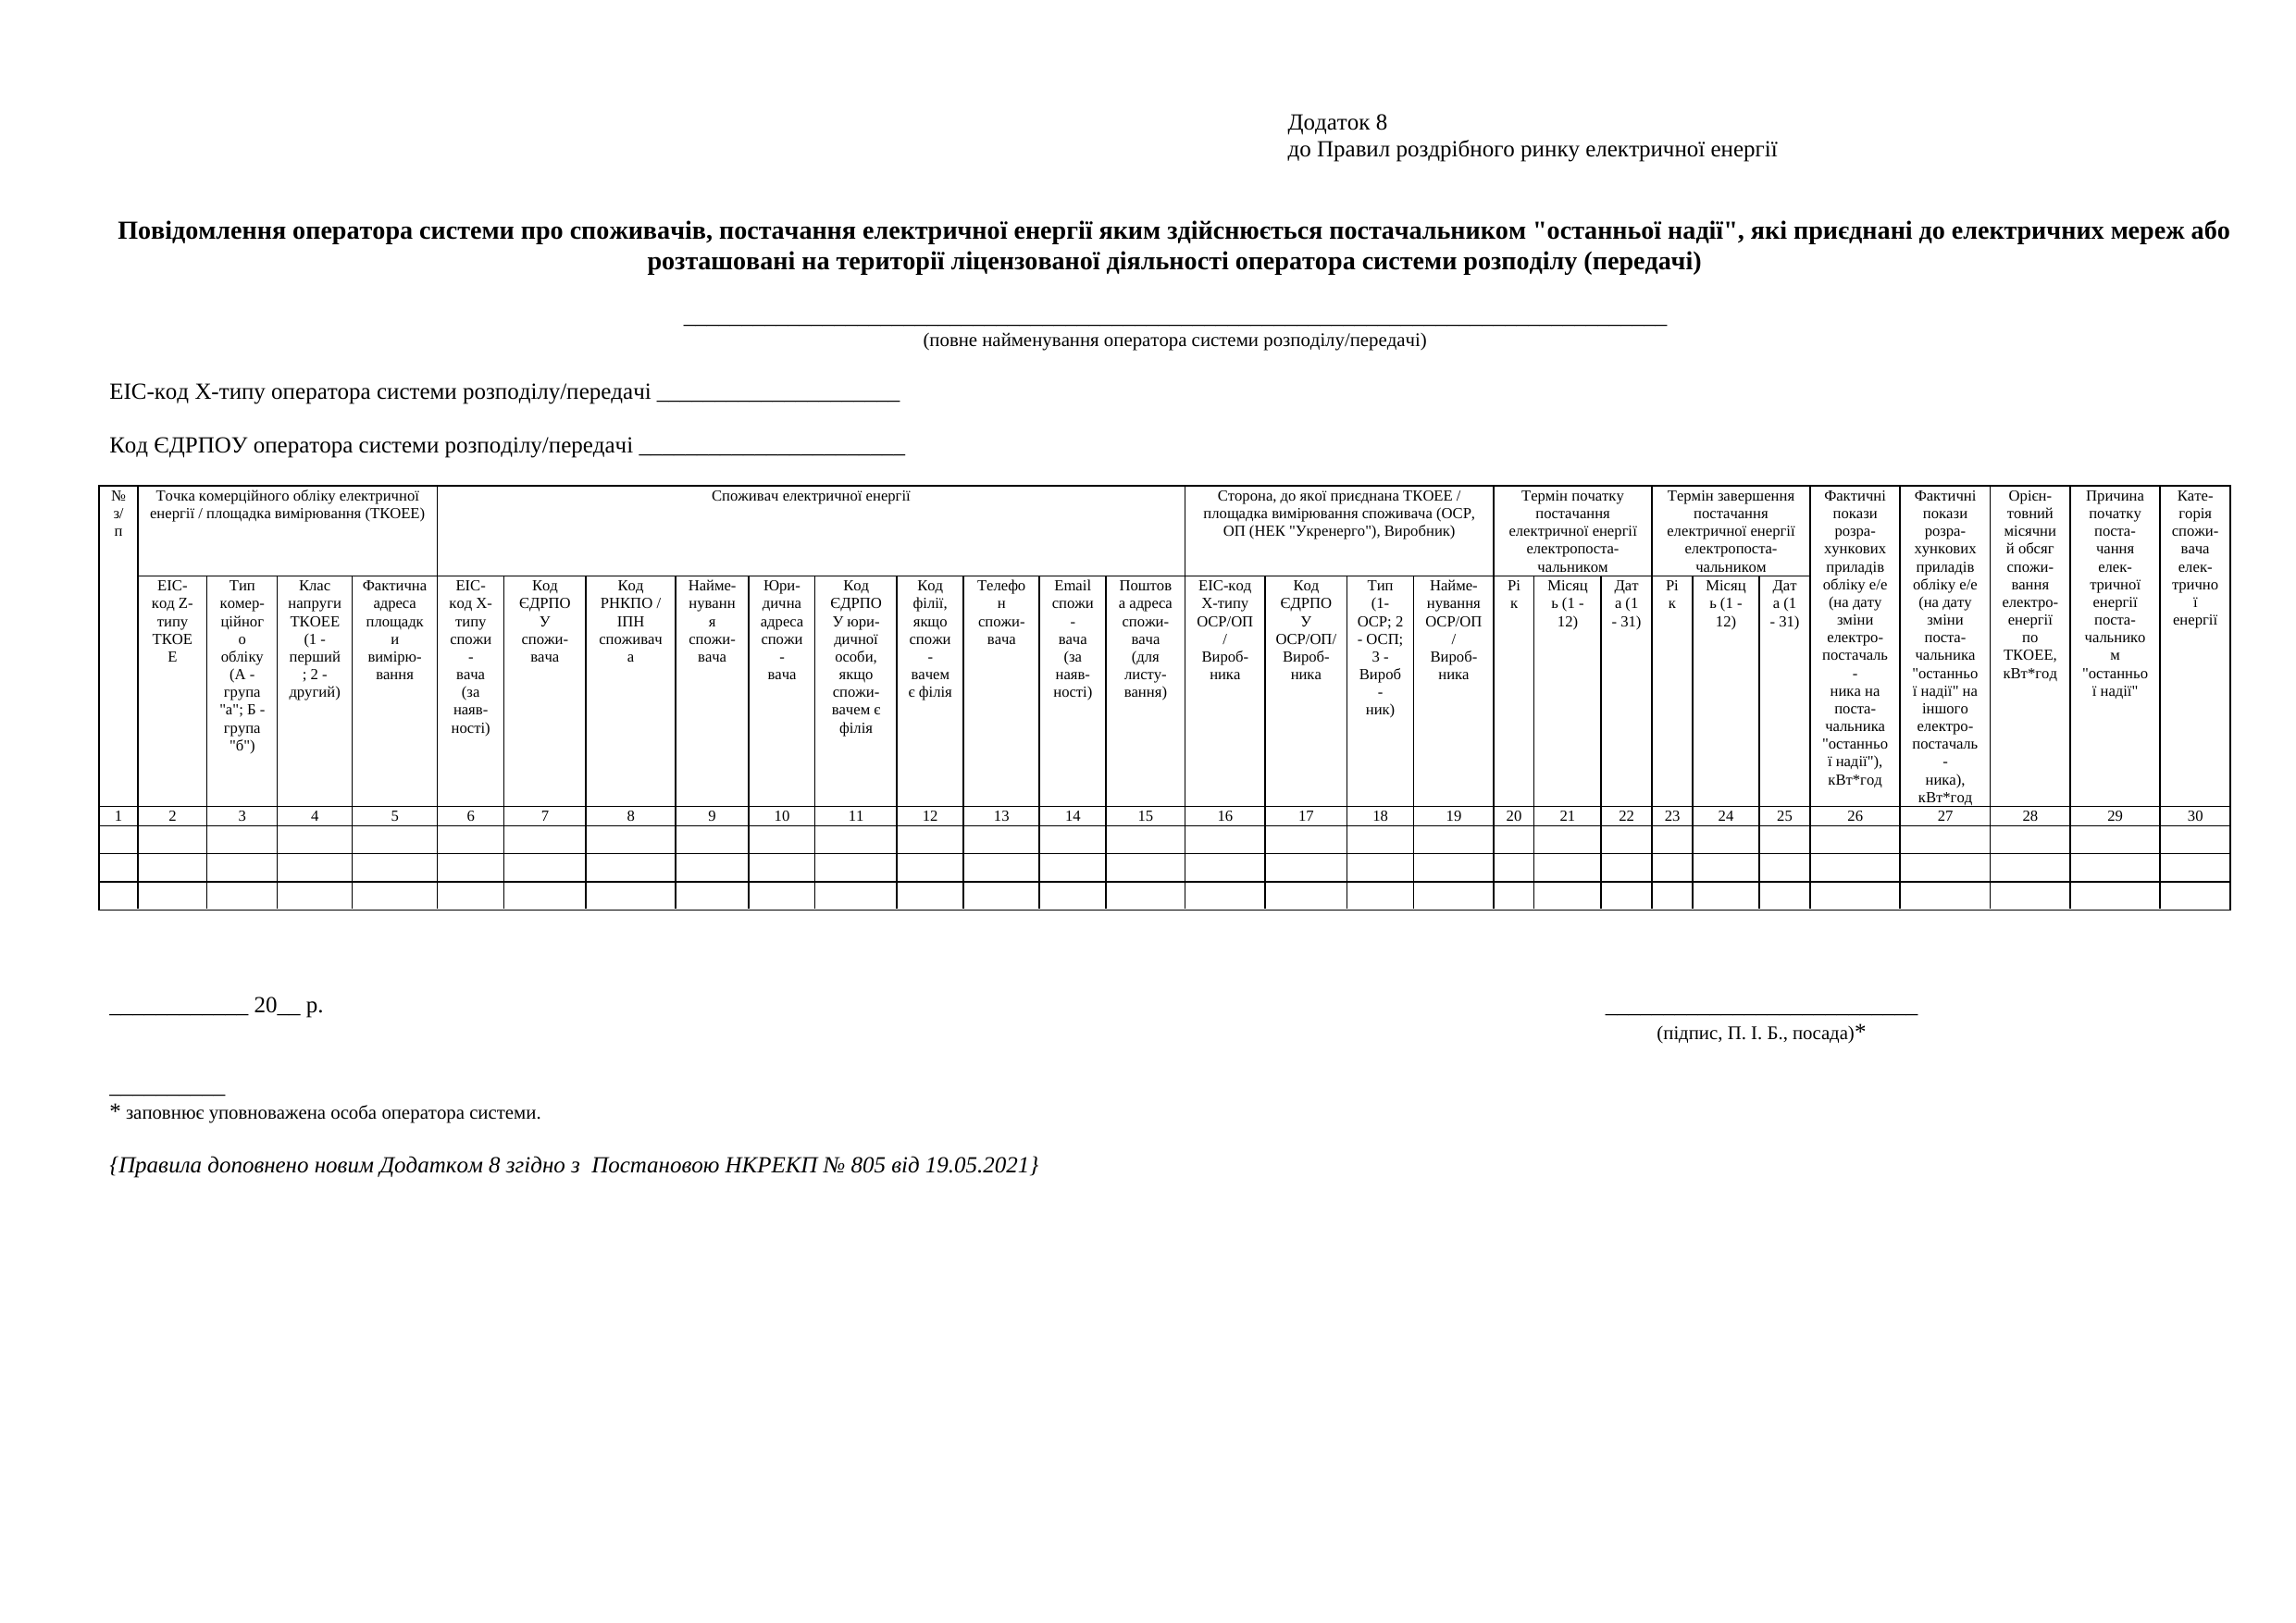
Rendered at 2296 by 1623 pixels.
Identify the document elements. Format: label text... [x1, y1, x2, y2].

table_cell [278, 854, 352, 881]
text Код ЄДРПОУ оператора системи розподілу/передачі _______________________ [109, 431, 2240, 458]
table_header № з/п [100, 487, 137, 806]
table_cell 13 [964, 807, 1038, 824]
table_cell [1266, 883, 1347, 909]
table_cell [2161, 854, 2229, 881]
table_cell [1694, 826, 1758, 853]
table_cell [1991, 854, 2069, 881]
table_cell 22 [1602, 807, 1651, 824]
table_cell [100, 883, 137, 909]
table_cell 25 [1760, 807, 1809, 824]
table_header Точка комерційного обліку електричної енергії / площадка вимірювання (ТКОЕЕ) [139, 487, 437, 576]
table_cell Тип (1- ОСР; 2 - ОСП; 3 - Вироб- ник) [1347, 576, 1413, 806]
table_cell [438, 826, 503, 853]
table_cell 27 [1901, 807, 1990, 824]
table_cell Тип комер- ційного обліку (А - група "а"; Б - група "б") [207, 576, 277, 806]
table_cell Код ЄДРПОУ юри- дичної особи, якщо спожи- вачем є філія [815, 576, 896, 806]
table_cell 28 [1991, 807, 2069, 824]
table_cell 29 [2071, 807, 2159, 824]
table_cell [1185, 826, 1264, 853]
table_cell [2071, 883, 2159, 909]
table_cell 30 [2161, 807, 2229, 824]
table_cell 24 [1694, 807, 1758, 824]
table_cell [1901, 883, 1990, 909]
table_cell [353, 883, 437, 909]
table_cell [676, 854, 748, 881]
table_cell [1107, 854, 1185, 881]
table_cell [1185, 854, 1264, 881]
table_cell Код ЄДРПОУ спожи- вача [504, 576, 585, 806]
text {Правила доповнено новим Додатком 8 згідно з Постановою НКРЕКП № 805 від 19.05.2021} [109, 1151, 2240, 1178]
table_cell Місяць (1 - 12) [1694, 576, 1758, 806]
table_cell ЕІС-код X-типу ОСР/ОП/ Вироб- ника [1185, 576, 1264, 806]
table_cell [278, 883, 352, 909]
table_cell [750, 854, 814, 881]
table_cell [1266, 826, 1347, 853]
table_cell 26 [1811, 807, 1899, 824]
table_cell [353, 854, 437, 881]
table_cell Телефон спожи- вача [964, 576, 1038, 806]
table_cell 18 [1347, 807, 1413, 824]
table_cell Email спожи- вача (за наяв- ності) [1040, 576, 1105, 806]
table_cell [750, 883, 814, 909]
table_cell [1760, 854, 1809, 881]
table_cell [1811, 883, 1899, 909]
table_cell [504, 854, 585, 881]
table_cell [898, 854, 962, 881]
text _____________________________________________________________________________________ (повне найменування оператора системи розподілу/передачі) [109, 302, 2240, 351]
table_cell [1040, 854, 1105, 881]
table_cell [2161, 826, 2229, 853]
table_cell [898, 826, 962, 853]
table_cell [1760, 883, 1809, 909]
table_header Споживач електричної енергії [438, 487, 1185, 576]
table_cell 7 [504, 807, 585, 824]
table_cell [1534, 826, 1600, 853]
table_cell [1107, 883, 1185, 909]
table_cell Місяць (1 - 12) [1534, 576, 1600, 806]
table_cell [1266, 854, 1347, 881]
table_cell [1653, 826, 1692, 853]
table_cell [504, 883, 585, 909]
table_cell 14 [1040, 807, 1105, 824]
table_cell [100, 854, 137, 881]
table_cell [964, 854, 1038, 881]
table_cell 15 [1107, 807, 1185, 824]
table_header Термін завершення постачання електричної енергії електропоста- чальником [1653, 487, 1809, 576]
table_cell [815, 883, 896, 909]
table_cell [1602, 883, 1651, 909]
table_header Додаток 8 до Правил роздрібного ринку електричної енергії [1277, 108, 2237, 161]
table_cell [278, 826, 352, 853]
table_cell [1653, 854, 1692, 881]
table_cell Код РНКПО / ІПН споживача [587, 576, 675, 806]
table_cell Поштова адреса спожи- вача (для листу- вання) [1107, 576, 1185, 806]
table_cell [1901, 826, 1990, 853]
table_cell [2071, 826, 2159, 853]
table_cell [1901, 854, 1990, 881]
table_cell Код філії, якщо спожи- вачем є філія [898, 576, 962, 806]
text __________ * заповнює уповноважена особа оператора системи. [109, 1072, 2240, 1124]
table_cell Рік [1495, 576, 1533, 806]
table_cell [207, 854, 277, 881]
table_cell Клас напруги ТКОЕЕ (1 - перший; 2 - другий) [278, 576, 352, 806]
table_cell [1347, 854, 1413, 881]
table_cell [1495, 826, 1533, 853]
table_cell 5 [353, 807, 437, 824]
table_cell 21 [1534, 807, 1600, 824]
table_cell Код ЄДРПОУ ОСР/ОП/ Вироб- ника [1266, 576, 1347, 806]
table_cell [438, 883, 503, 909]
table_cell Дата (1 - 31) [1602, 576, 1651, 806]
table_cell [587, 854, 675, 881]
table_cell [1694, 883, 1758, 909]
table_cell 16 [1185, 807, 1264, 824]
table_cell [898, 883, 962, 909]
table_cell [1602, 854, 1651, 881]
subtitle Повідомлення оператора системи про споживачів, постачання електричної енергії яким здійснюється постачальником "останньої надії", які приєднані до електричних мереж або розташовані на території ліцензованої діяльності оператора системи розподілу (передачі) [109, 215, 2240, 275]
table_cell [1811, 854, 1899, 881]
table_cell 10 [750, 807, 814, 824]
table_header ____________ 20__ р. [99, 991, 1293, 1044]
table_cell [1347, 883, 1413, 909]
table_cell [504, 826, 585, 853]
table_cell 1 [100, 807, 137, 824]
table_cell [1811, 826, 1899, 853]
table_cell ЕІС-код X-типу спожи- вача (за наяв- ності) [438, 576, 503, 806]
table_cell Рік [1653, 576, 1692, 806]
table_cell Фактична адреса площадки вимірю- вання [353, 576, 437, 806]
table_cell [1185, 883, 1264, 909]
table_cell [587, 826, 675, 853]
table_cell [964, 883, 1038, 909]
table_cell [1495, 854, 1533, 881]
table_cell [1040, 826, 1105, 853]
table_cell [1991, 826, 2069, 853]
table_cell [815, 826, 896, 853]
table_cell [815, 854, 896, 881]
table_cell [207, 826, 277, 853]
table_cell [207, 883, 277, 909]
table_cell 4 [278, 807, 352, 824]
table_cell 2 [139, 807, 206, 824]
text ЕІС-код X-типу оператора системи розподілу/передачі _____________________ [109, 378, 2240, 404]
table_cell 20 [1495, 807, 1533, 824]
table_cell [1414, 854, 1493, 881]
table_cell [1653, 883, 1692, 909]
table_cell [964, 826, 1038, 853]
table_cell 12 [898, 807, 962, 824]
table_header Причина початку поста- чання елек- тричної енергії поста- чальником "останньої надії" [2071, 487, 2159, 806]
table_cell Юри- дична адреса спожи- вача [750, 576, 814, 806]
table_cell [1040, 883, 1105, 909]
table_cell [1347, 826, 1413, 853]
table_cell [1602, 826, 1651, 853]
table_cell ЕІС-код Z-типу ТКОЕЕ [139, 576, 206, 806]
table_cell [1760, 826, 1809, 853]
table_cell [2161, 883, 2229, 909]
table_cell [587, 883, 675, 909]
table_cell [438, 854, 503, 881]
table_cell Дата (1 - 31) [1760, 576, 1809, 806]
table_cell [1107, 826, 1185, 853]
table_cell [139, 883, 206, 909]
table_header Термін початку постачання електричної енергії електропоста- чальником [1495, 487, 1651, 576]
table_header Кате- горія спожи- вача елек- тричної енергії [2161, 487, 2229, 806]
table_cell 6 [438, 807, 503, 824]
table_header Сторона, до якої приєднана ТКОЕЕ / площадка вимірювання споживача (ОСР, ОП (НЕК "Укренерго"), Виробник) [1185, 487, 1493, 576]
table_cell 3 [207, 807, 277, 824]
table_cell Найме- нування ОСР/ОП/ Вироб- ника [1414, 576, 1493, 806]
table_cell [139, 826, 206, 853]
table_header Фактичні покази розра- хункових приладів обліку е/е (на дату зміни електро- постачаль- ника на поста- чальника "останньої надії"), кВт*год [1811, 487, 1899, 806]
table_header ___________________________ (підпис, П. І. Б., посада)* [1293, 991, 2230, 1044]
table_cell [676, 883, 748, 909]
table_cell [100, 826, 137, 853]
table_cell 9 [676, 807, 748, 824]
table_cell 23 [1653, 807, 1692, 824]
table_cell [750, 826, 814, 853]
table_cell [1414, 883, 1493, 909]
table_cell Найме- нування спожи- вача [676, 576, 748, 806]
table_cell 8 [587, 807, 675, 824]
table_cell [2071, 854, 2159, 881]
table_cell 11 [815, 807, 896, 824]
table_cell [139, 854, 206, 881]
table_cell [1694, 854, 1758, 881]
table_header Фактичні покази розра- хункових приладів обліку е/е (на дату зміни поста- чальника "останньої надії" на іншого електро- постачаль- ника), кВт*год [1901, 487, 1990, 806]
table_cell [353, 826, 437, 853]
table_cell [1495, 883, 1533, 909]
table_cell 19 [1414, 807, 1493, 824]
table_cell [676, 826, 748, 853]
table_cell [1534, 854, 1600, 881]
table_cell 17 [1266, 807, 1347, 824]
table_cell [1534, 883, 1600, 909]
table_cell [1991, 883, 2069, 909]
table_cell [1414, 826, 1493, 853]
table_header Орієн- товний місячний обсяг спожи- вання електро- енергії по ТКОЕЕ, кВт*год [1991, 487, 2069, 806]
